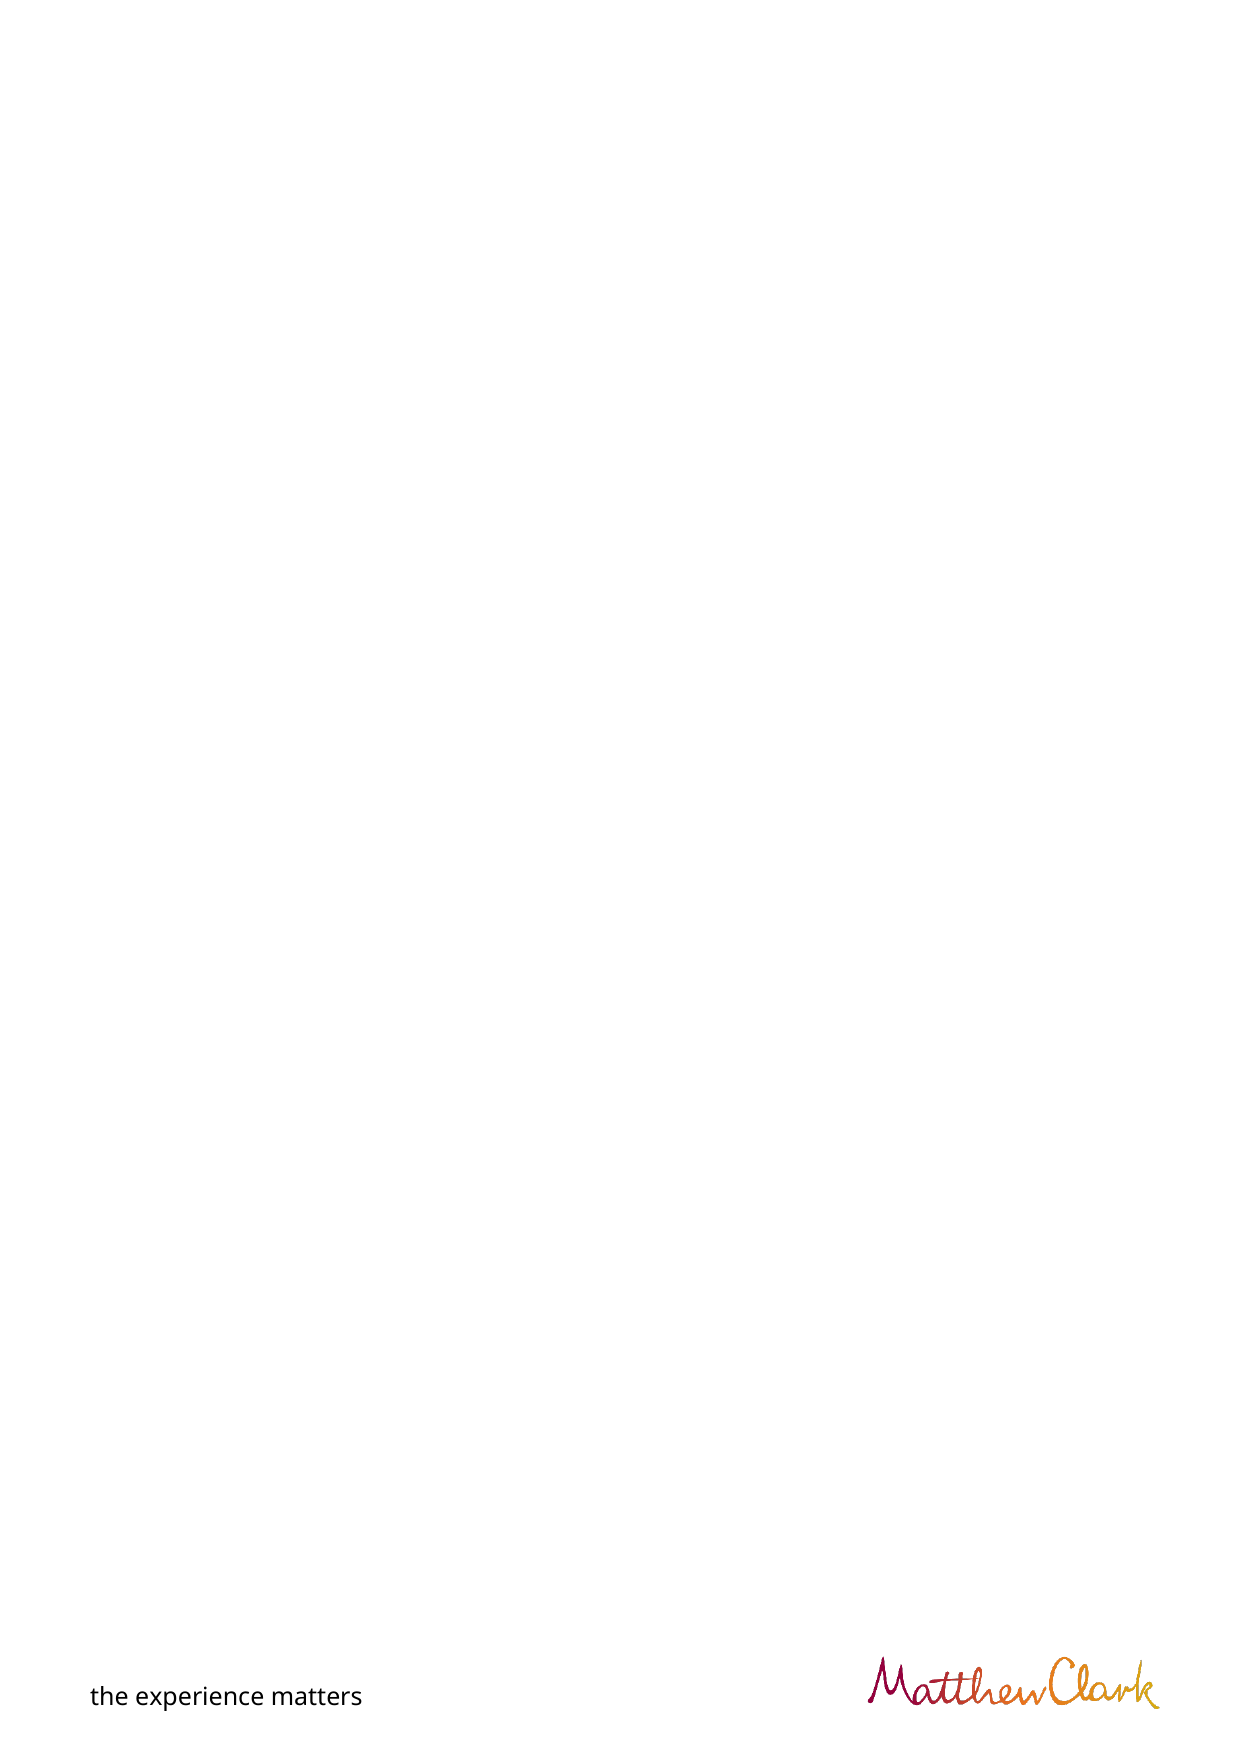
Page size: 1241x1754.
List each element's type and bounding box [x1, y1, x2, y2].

picture [848, 1640, 1177, 1727]
